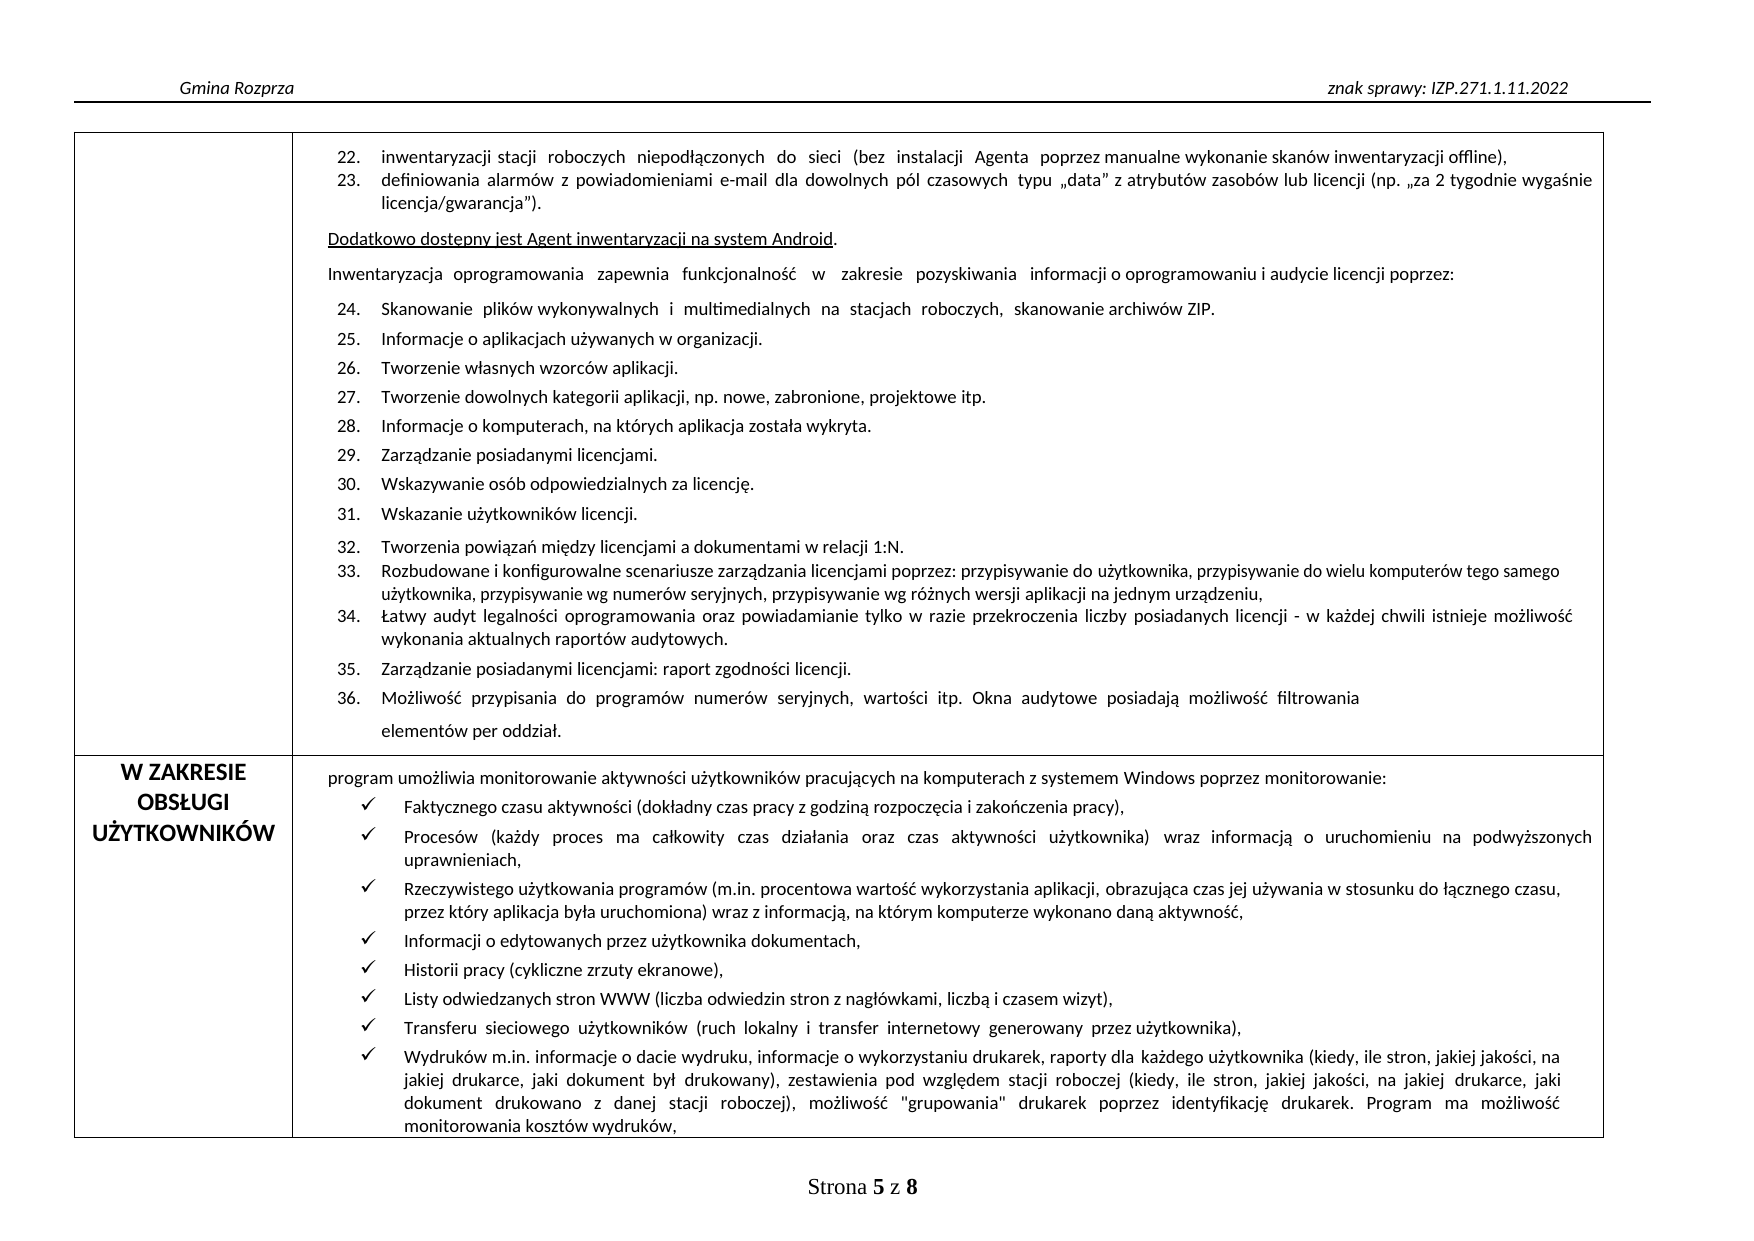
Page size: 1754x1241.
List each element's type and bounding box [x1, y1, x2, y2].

table_cell [75, 133, 292, 755]
table_cell [75, 756, 292, 1137]
table_cell [293, 756, 1603, 1137]
table_cell [293, 133, 1603, 755]
